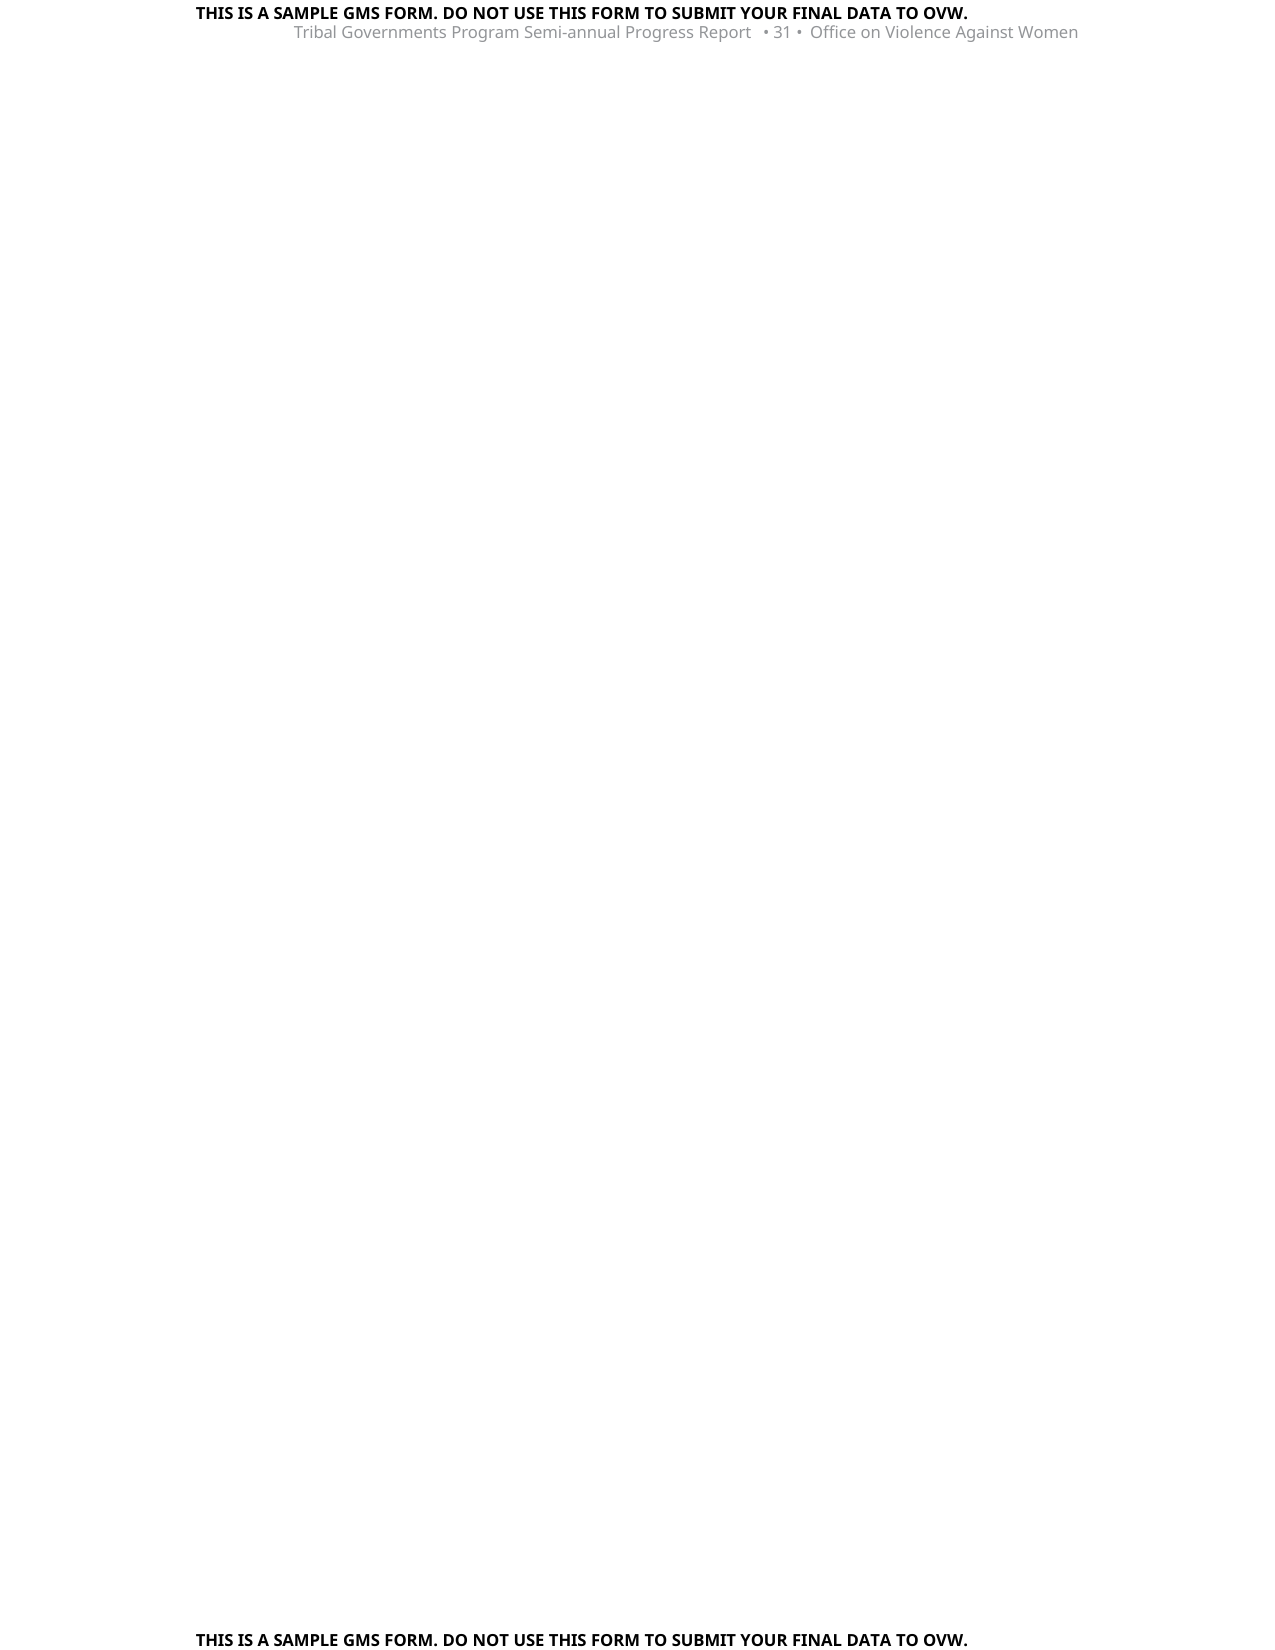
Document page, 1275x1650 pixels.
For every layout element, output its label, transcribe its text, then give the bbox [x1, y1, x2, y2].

text Tribal Governments Program Semi-annual Progress Report • 31 • Office on Violence Against Women [293, 21, 1193, 43]
